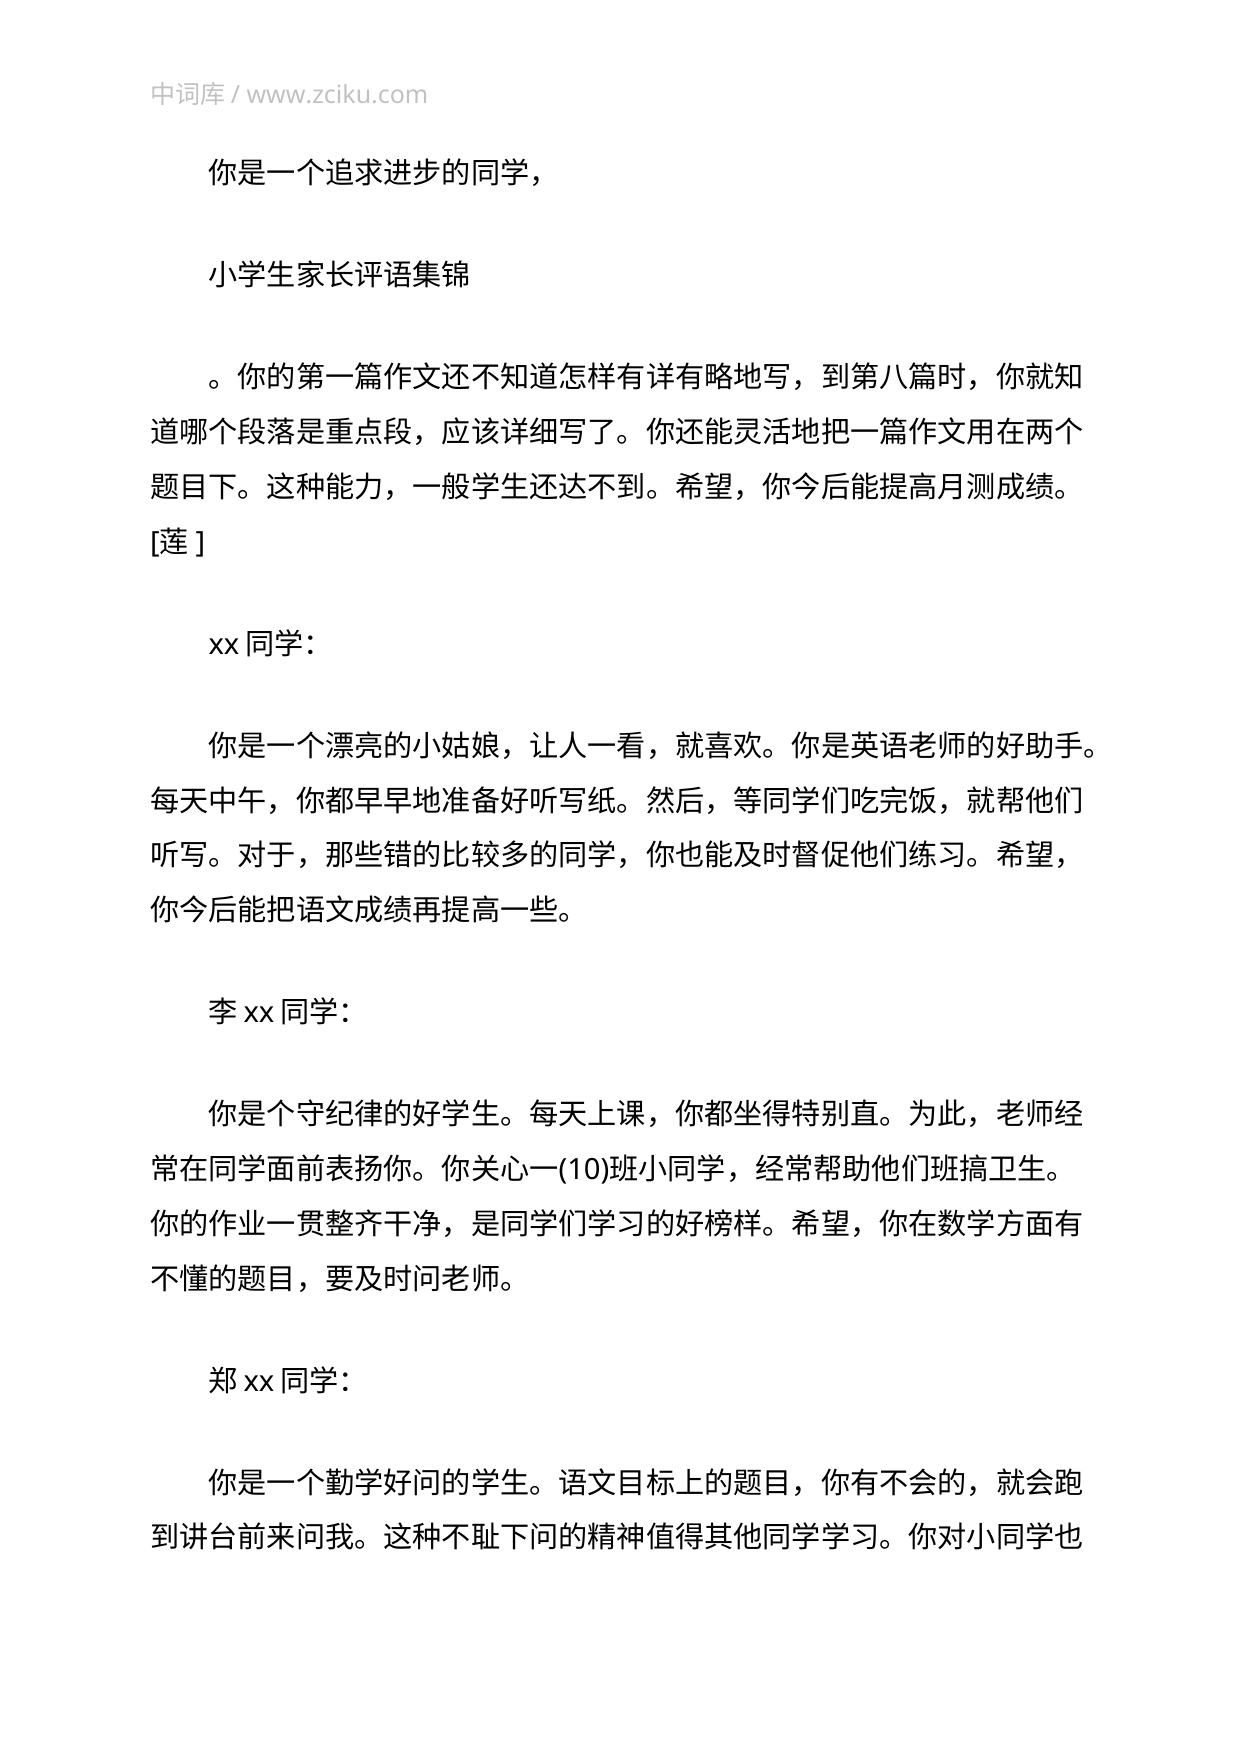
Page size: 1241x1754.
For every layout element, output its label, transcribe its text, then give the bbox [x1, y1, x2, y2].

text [150, 1459, 1090, 1556]
text 你是一个追求进步的同学， [150, 150, 1090, 192]
text xx同学： [150, 620, 1090, 663]
text 。你的第一篇作文还不知道怎样有详有略地写，到第八篇时，你就知道哪个段落是重点段，应该详细写了。你还能灵活地把一篇作文用在两个题目下。这种能力，一般学生还达不到。希望，你今后能提高月测成绩。[莲 ] [150, 353, 1090, 561]
text 郑xx同学： [150, 1357, 1090, 1399]
text 李xx同学： [150, 989, 1090, 1031]
text 你是个守纪律的好学生。每天上课，你都坐得特别直。为此，老师经常在同学面前表扬你。你关心一(10)班小同学，经常帮助他们班搞卫生。你的作业一贯整齐干净，是同学们学习的好榜样。希望，你在数学方面有不懂的题目，要及时问老师。 [150, 1091, 1090, 1298]
text 你是一个漂亮的小姑娘，让人一看，就喜欢。你是英语老师的好助手。每天中午，你都早早地准备好听写纸。然后，等同学们吃完饭，就帮他们听写。对于，那些错的比较多的同学，你也能及时督促他们练习。希望，你今后能把语文成绩再提高一些。 [150, 722, 1090, 929]
text 小学生家长评语集锦 [150, 252, 1090, 294]
